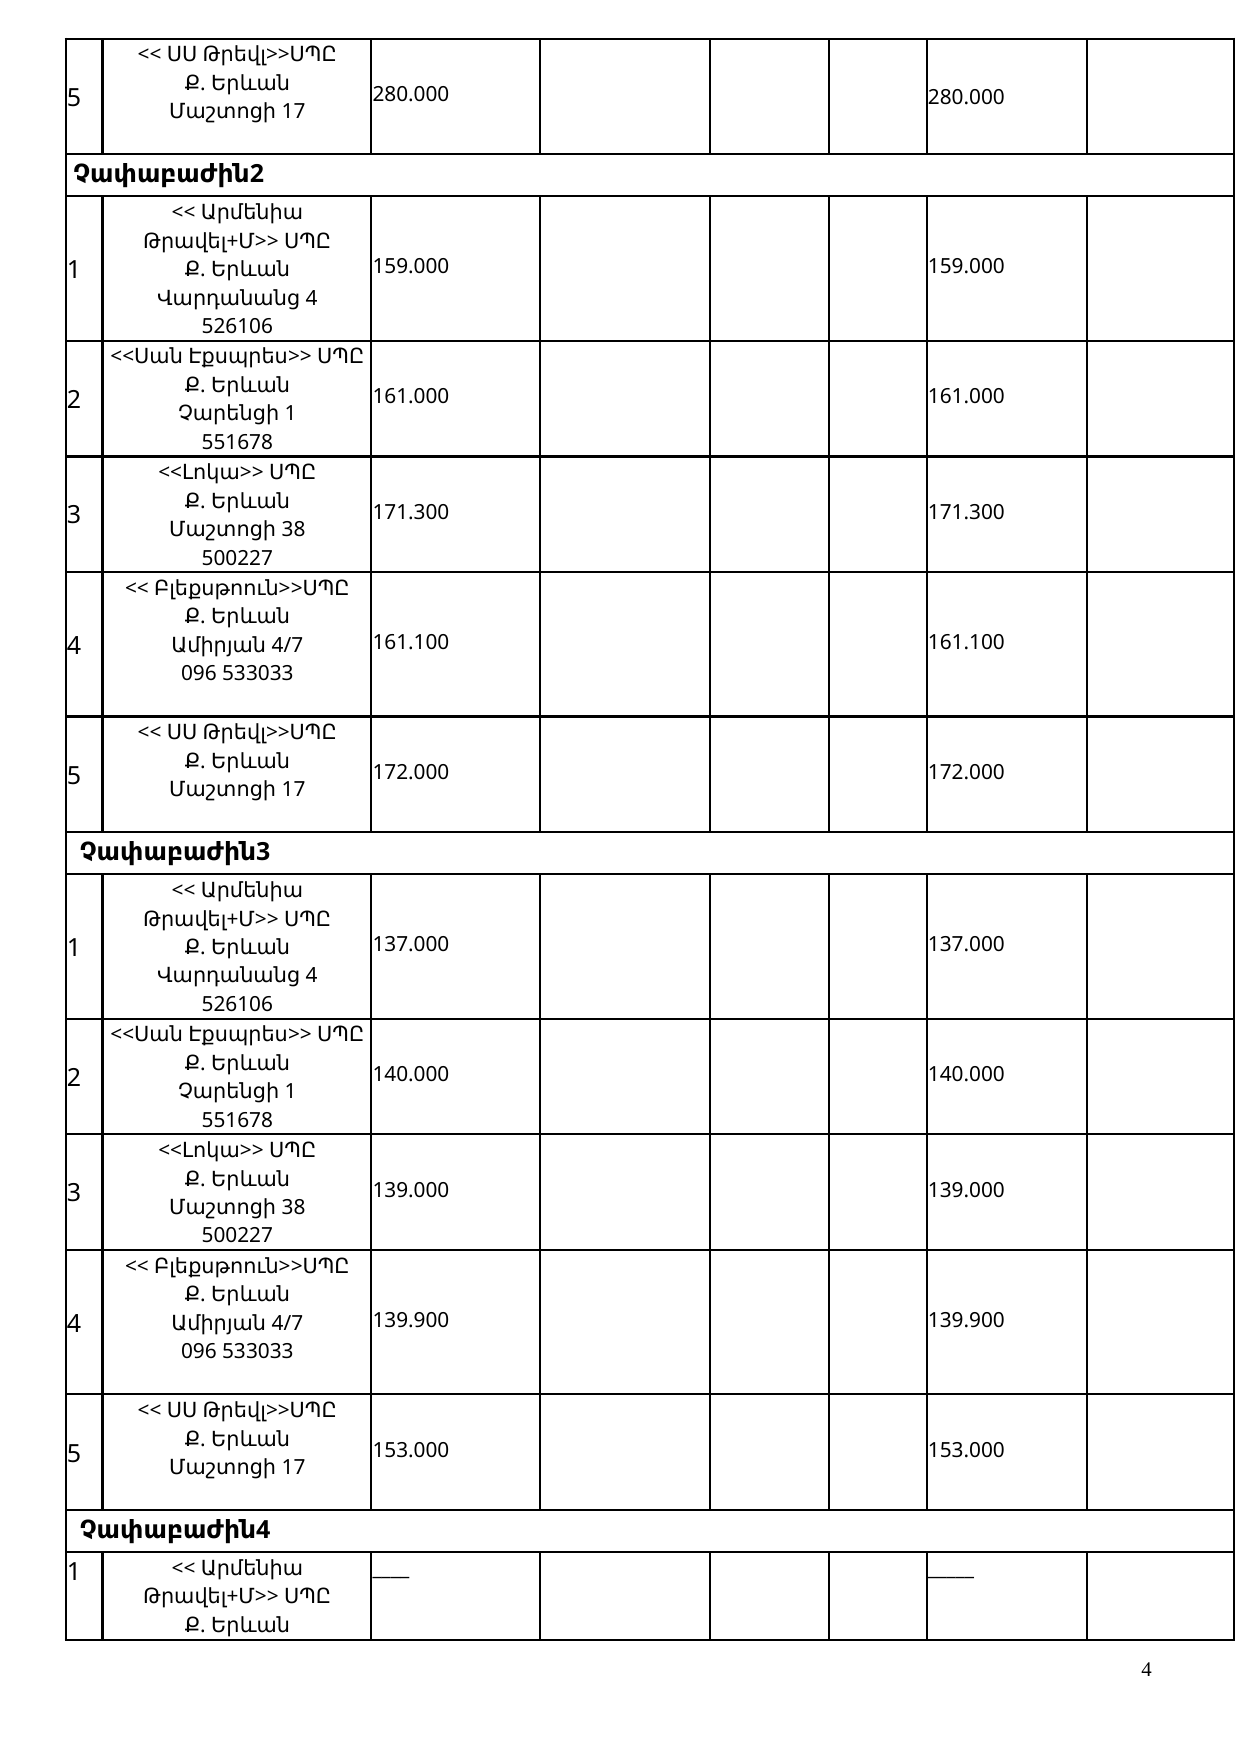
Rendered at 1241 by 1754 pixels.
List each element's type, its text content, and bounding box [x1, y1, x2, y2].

table_cell 153.000 [928, 1395, 1086, 1509]
table_cell 172.000 [372, 718, 539, 831]
table_cell 153.000 [372, 1395, 539, 1509]
table_cell [541, 40, 709, 153]
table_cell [104, 1251, 370, 1393]
table_cell Չափաբաժին2 [67, 155, 1233, 195]
table_cell 161.000 [928, 342, 1086, 455]
table_cell 139.900 [928, 1251, 1086, 1393]
table_cell <<Լոկա>> ՍՊԸ Ք. Երևան Մաշտոցի 38 500227 [104, 1135, 370, 1249]
table_cell 2 [67, 1020, 101, 1133]
table_cell << ՍՍ Թրեվլ>>ՍՊԸ Ք. Երևան Մաշտոցի 17 [104, 718, 370, 831]
table_cell [541, 1251, 709, 1393]
table_cell <<Լոկա>> ՍՊԸ Ք. Երևան Մաշտոցի 38 500227 [104, 458, 370, 571]
table_cell 159.000 [372, 197, 539, 339]
table_cell [830, 1020, 926, 1133]
table_cell 5 [67, 1395, 101, 1509]
table_cell 161.100 [372, 573, 539, 715]
table_cell [1088, 458, 1233, 571]
table_cell [711, 573, 828, 715]
table_cell Չափաբաժին4 [67, 1511, 1233, 1551]
table_cell [711, 197, 828, 339]
table_cell 171.300 [928, 458, 1086, 571]
table_cell [830, 197, 926, 339]
table_cell [830, 1553, 926, 1638]
table_cell [830, 1251, 926, 1393]
table_cell 5 [67, 40, 101, 153]
table_cell [541, 1395, 709, 1509]
table_cell <<Սան Էքսպրես>> ՍՊԸ Ք. Երևան Չարենցի 1 551678 [104, 1020, 370, 1133]
table_cell [541, 1135, 709, 1249]
table_cell _____ [928, 1553, 1086, 1638]
table_cell 139.000 [372, 1135, 539, 1249]
table_cell [1088, 1020, 1233, 1133]
table_cell ____ [372, 1553, 539, 1638]
table_cell [541, 573, 709, 715]
table_cell 139.900 [372, 1251, 539, 1393]
table_cell 2 [67, 342, 101, 455]
table_cell 1 [67, 197, 101, 339]
table_cell << Բլեքսթոուն>>ՍՊԸ Ք. Երևան Ամիրյան 4/7 096 533033 [104, 573, 370, 715]
table_cell [1088, 1251, 1233, 1393]
table_cell [830, 573, 926, 715]
table_cell 171.300 [372, 458, 539, 571]
table_cell [830, 1395, 926, 1509]
table_cell [711, 40, 828, 153]
table_cell << Արմենիա Թրավել+Մ>> ՍՊԸ Ք. Երևան Վարդանանց 4 526106 [104, 875, 370, 1017]
table_cell [541, 875, 709, 1017]
table_cell 3 [67, 458, 101, 571]
table_cell [711, 342, 828, 455]
table_cell [1088, 718, 1233, 831]
table_cell 137.000 [928, 875, 1086, 1017]
table_cell 139.000 [928, 1135, 1086, 1249]
table_cell [541, 197, 709, 339]
table_cell Չափաբաժին3 [67, 833, 1233, 873]
table_cell [1088, 573, 1233, 715]
table_cell [1088, 342, 1233, 455]
table_cell [1088, 1553, 1233, 1638]
table_cell [711, 1395, 828, 1509]
table_cell [541, 1553, 709, 1638]
table_cell 1 [67, 875, 101, 1017]
table_cell 5 [67, 718, 101, 831]
table_cell 280.000 [372, 40, 539, 153]
table_cell [711, 1251, 828, 1393]
table_cell [830, 40, 926, 153]
table_cell [830, 718, 926, 831]
table_cell [830, 342, 926, 455]
table_cell 159.000 [928, 197, 1086, 339]
table_cell [711, 1135, 828, 1249]
table_cell [711, 1020, 828, 1133]
table_cell [541, 458, 709, 571]
table_cell 4 [67, 1251, 101, 1393]
table_cell [541, 1020, 709, 1133]
table_cell [1088, 40, 1233, 153]
table_cell <<Սան Էքսպրես>> ՍՊԸ Ք. Երևան Չարենցի 1 551678 [104, 342, 370, 455]
table_cell 140.000 [372, 1020, 539, 1133]
table_cell [711, 1553, 828, 1638]
table_cell 3 [67, 1135, 101, 1249]
table_cell 137.000 [372, 875, 539, 1017]
table_cell 161.100 [928, 573, 1086, 715]
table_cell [104, 1553, 370, 1638]
table_cell [541, 718, 709, 831]
table_cell [711, 718, 828, 831]
table_cell 161.000 [372, 342, 539, 455]
table_cell [830, 1135, 926, 1249]
table_cell << Արմենիա Թրավել+Մ>> ՍՊԸ Ք. Երևան Վարդանանց 4 526106 [104, 197, 370, 339]
table_cell 140.000 [928, 1020, 1086, 1133]
table_cell [830, 875, 926, 1017]
table_cell [711, 458, 828, 571]
table_cell [711, 875, 828, 1017]
table_cell 1 [67, 1553, 101, 1638]
table_cell 172.000 [928, 718, 1086, 831]
table_cell [541, 342, 709, 455]
table_cell [830, 458, 926, 571]
table_cell [1088, 1395, 1233, 1509]
table_cell << ՍՍ Թրեվլ>>ՍՊԸ Ք. Երևան Մաշտոցի 17 [104, 40, 370, 153]
table_cell [1088, 875, 1233, 1017]
table_cell 280.000 [928, 40, 1086, 153]
table_cell 4 [67, 573, 101, 715]
table_cell << ՍՍ Թրեվլ>>ՍՊԸ Ք. Երևան Մաշտոցի 17 [104, 1395, 370, 1509]
table_cell [1088, 1135, 1233, 1249]
table_cell [1088, 197, 1233, 339]
